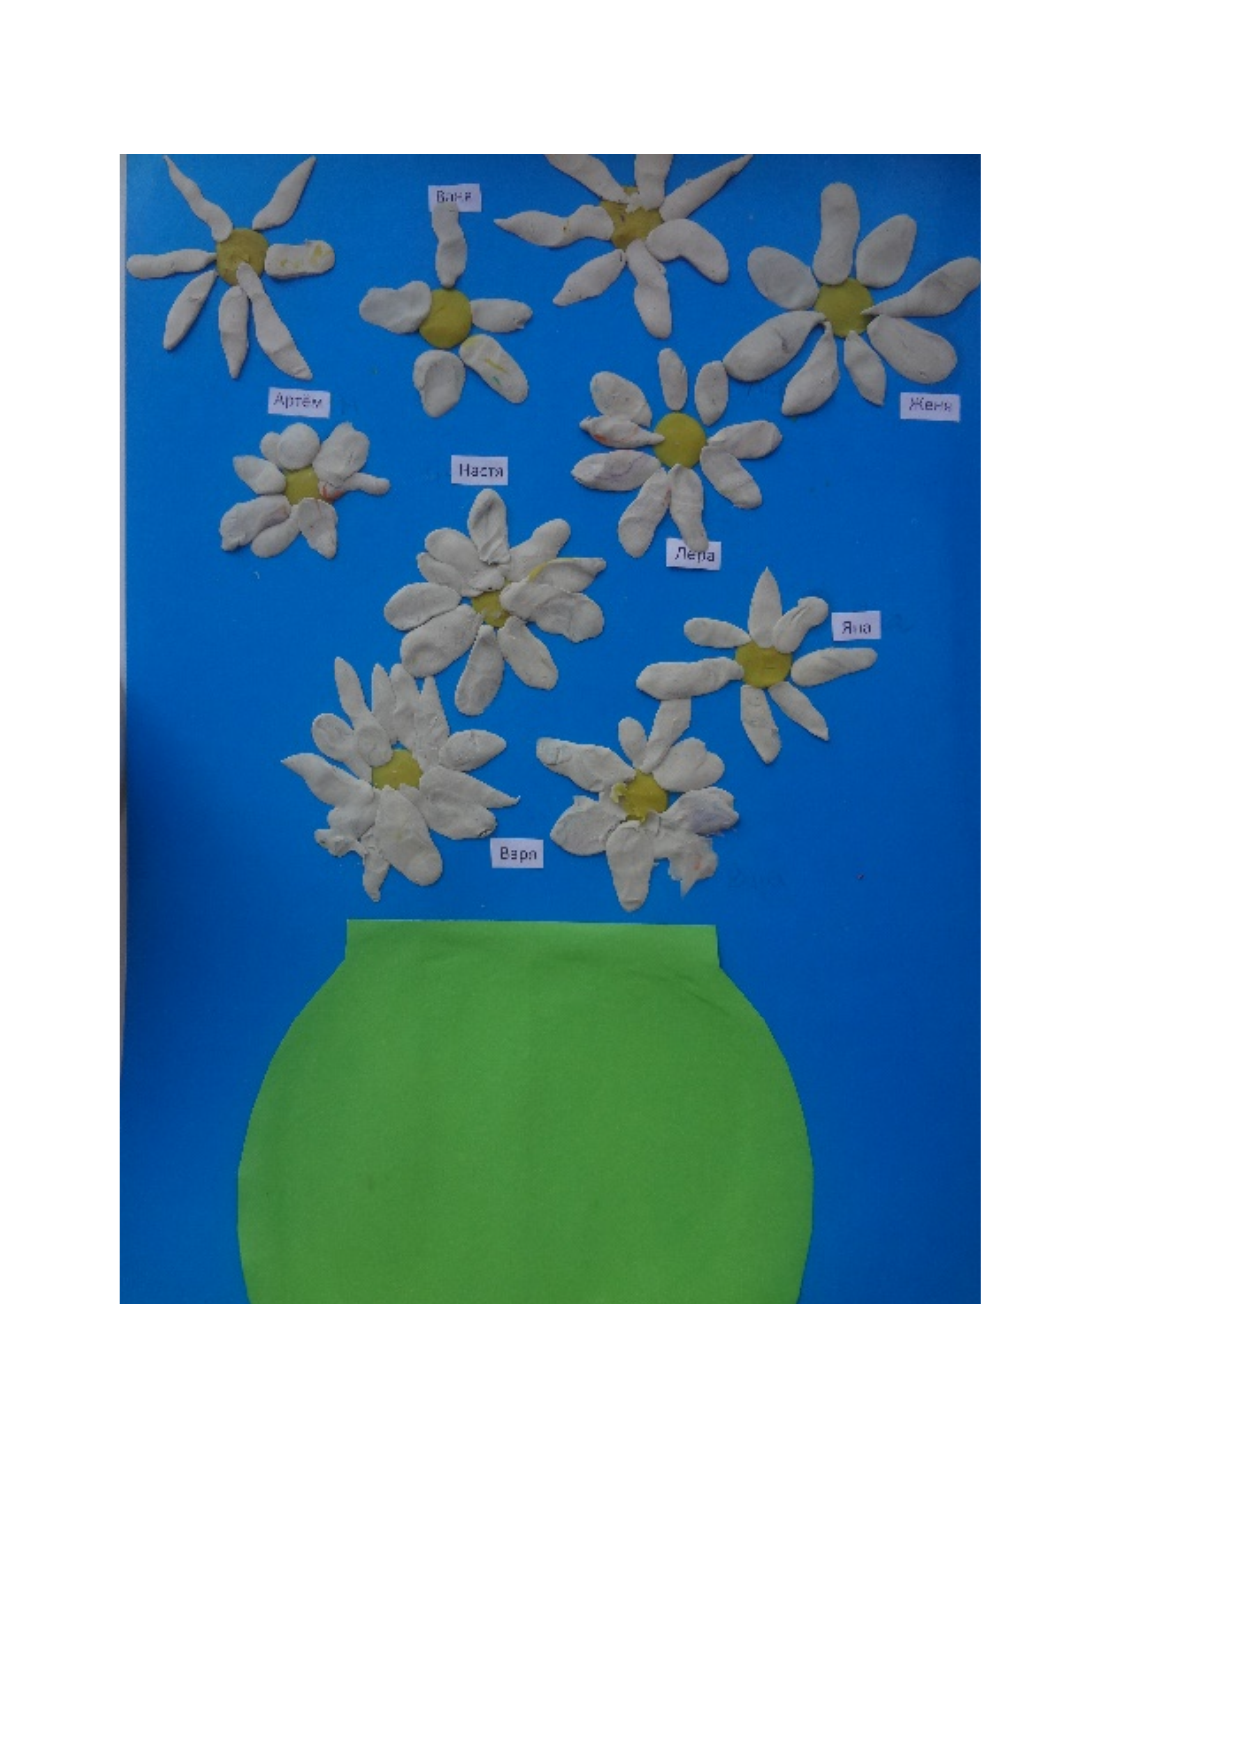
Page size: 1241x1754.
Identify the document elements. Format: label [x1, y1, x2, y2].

picture [120, 155, 980, 1304]
